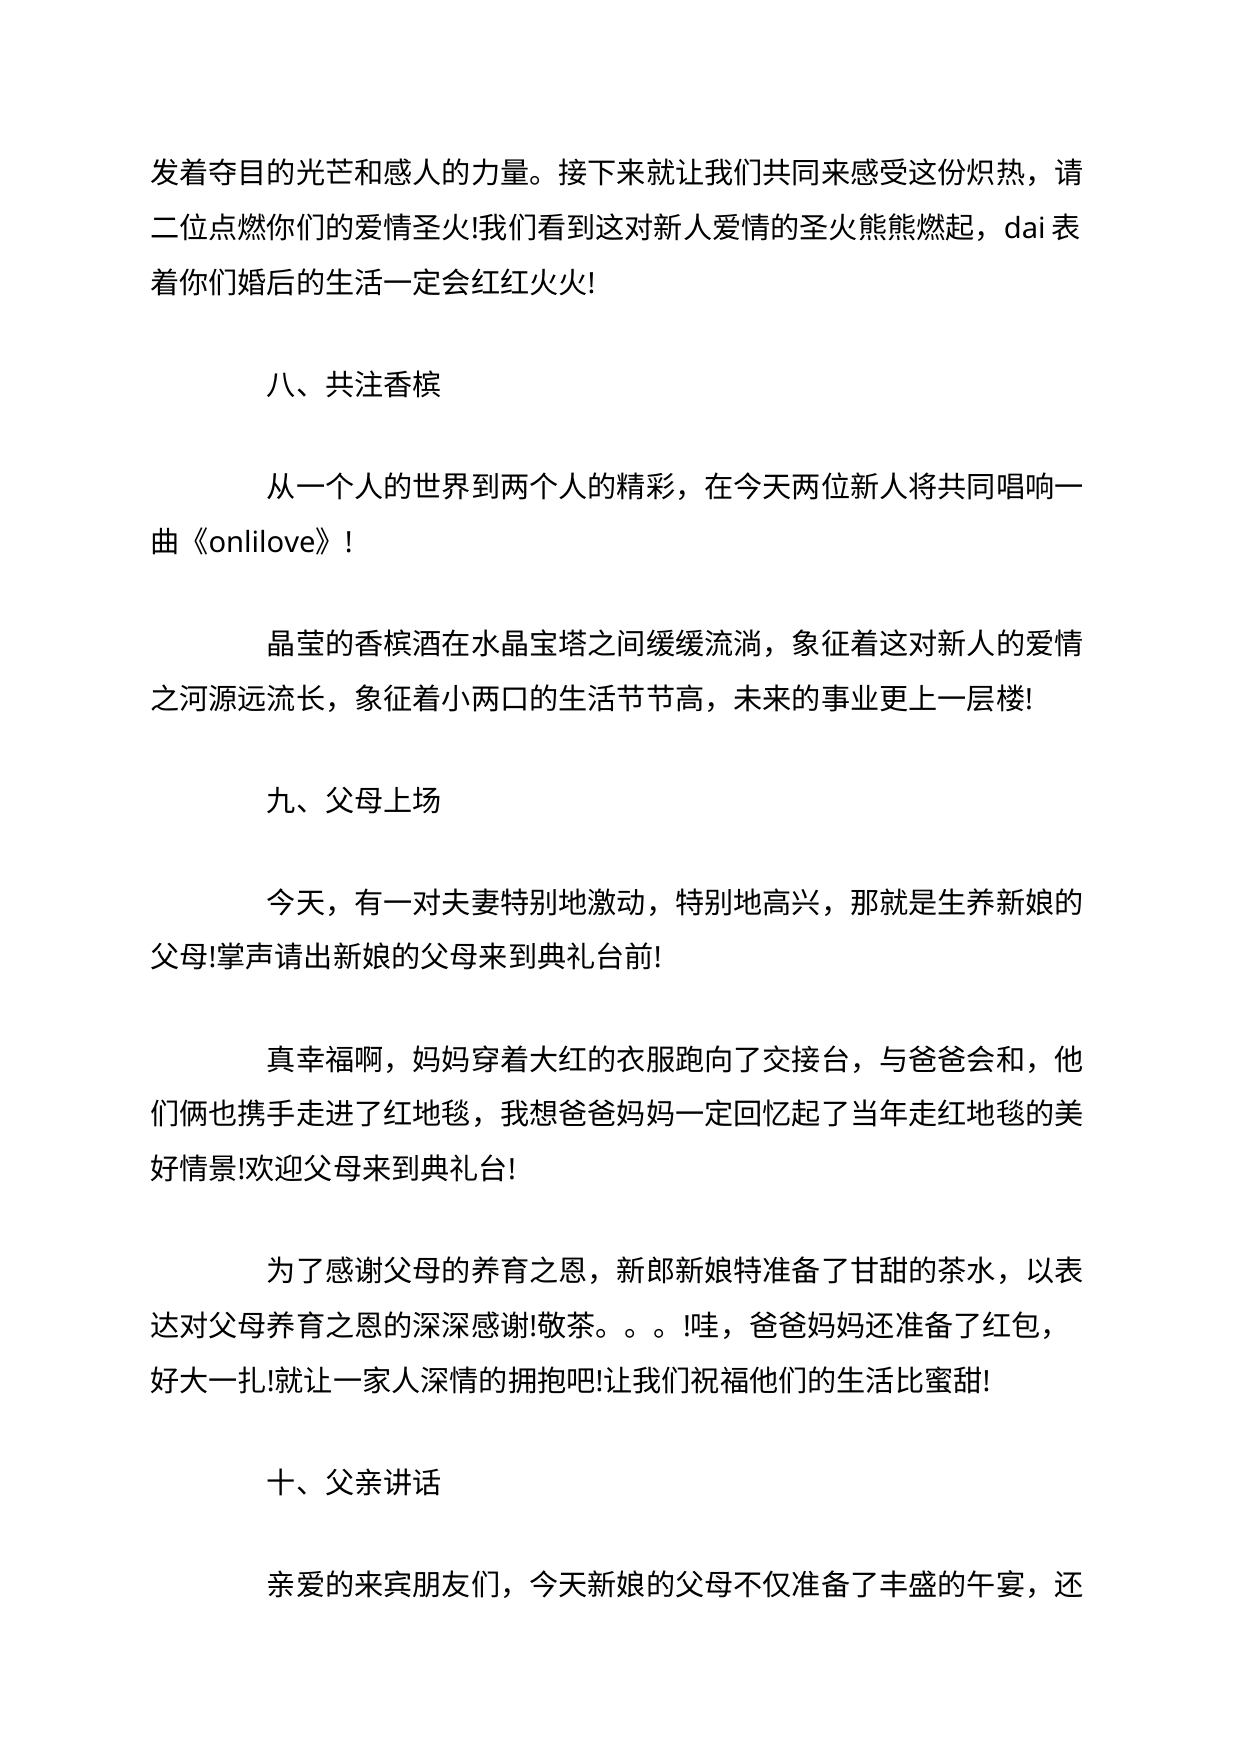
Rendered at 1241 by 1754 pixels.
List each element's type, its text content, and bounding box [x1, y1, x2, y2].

text 晶莹的香槟酒在水晶宝塔之间缓缓流淌，象征着这对新人的爱情之河源远流长，象征着小两口的生活节节高，未来的事业更上一层楼! [150, 621, 1090, 718]
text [150, 1561, 1090, 1604]
text 今天，有一对夫妻特别地激动，特别地高兴，那就是生养新娘的父母!掌声请出新娘的父母来到典礼台前! [150, 879, 1090, 976]
text 八、共注香槟 [150, 362, 1090, 404]
text 为了感谢父母的养育之恩，新郎新娘特准备了甘甜的茶水，以表达对父母养育之恩的深深感谢!敬茶。。。!哇，爸爸妈妈还准备了红包，好大一扎!就让一家人深情的拥抱吧!让我们祝福他们的生活比蜜甜! [150, 1248, 1090, 1400]
text 真幸福啊，妈妈穿着大红的衣服跑向了交接台，与爸爸会和，他们俩也携手走进了红地毯，我想爸爸妈妈一定回忆起了当年走红地毯的美好情景!欢迎父母来到典礼台! [150, 1036, 1090, 1188]
text 十、父亲讲话 [150, 1460, 1090, 1502]
text 九、父母上场 [150, 777, 1090, 820]
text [150, 150, 1090, 302]
text 从一个人的世界到两个人的精彩，在今天两位新人将共同唱响一曲《onlilove》! [150, 464, 1090, 561]
